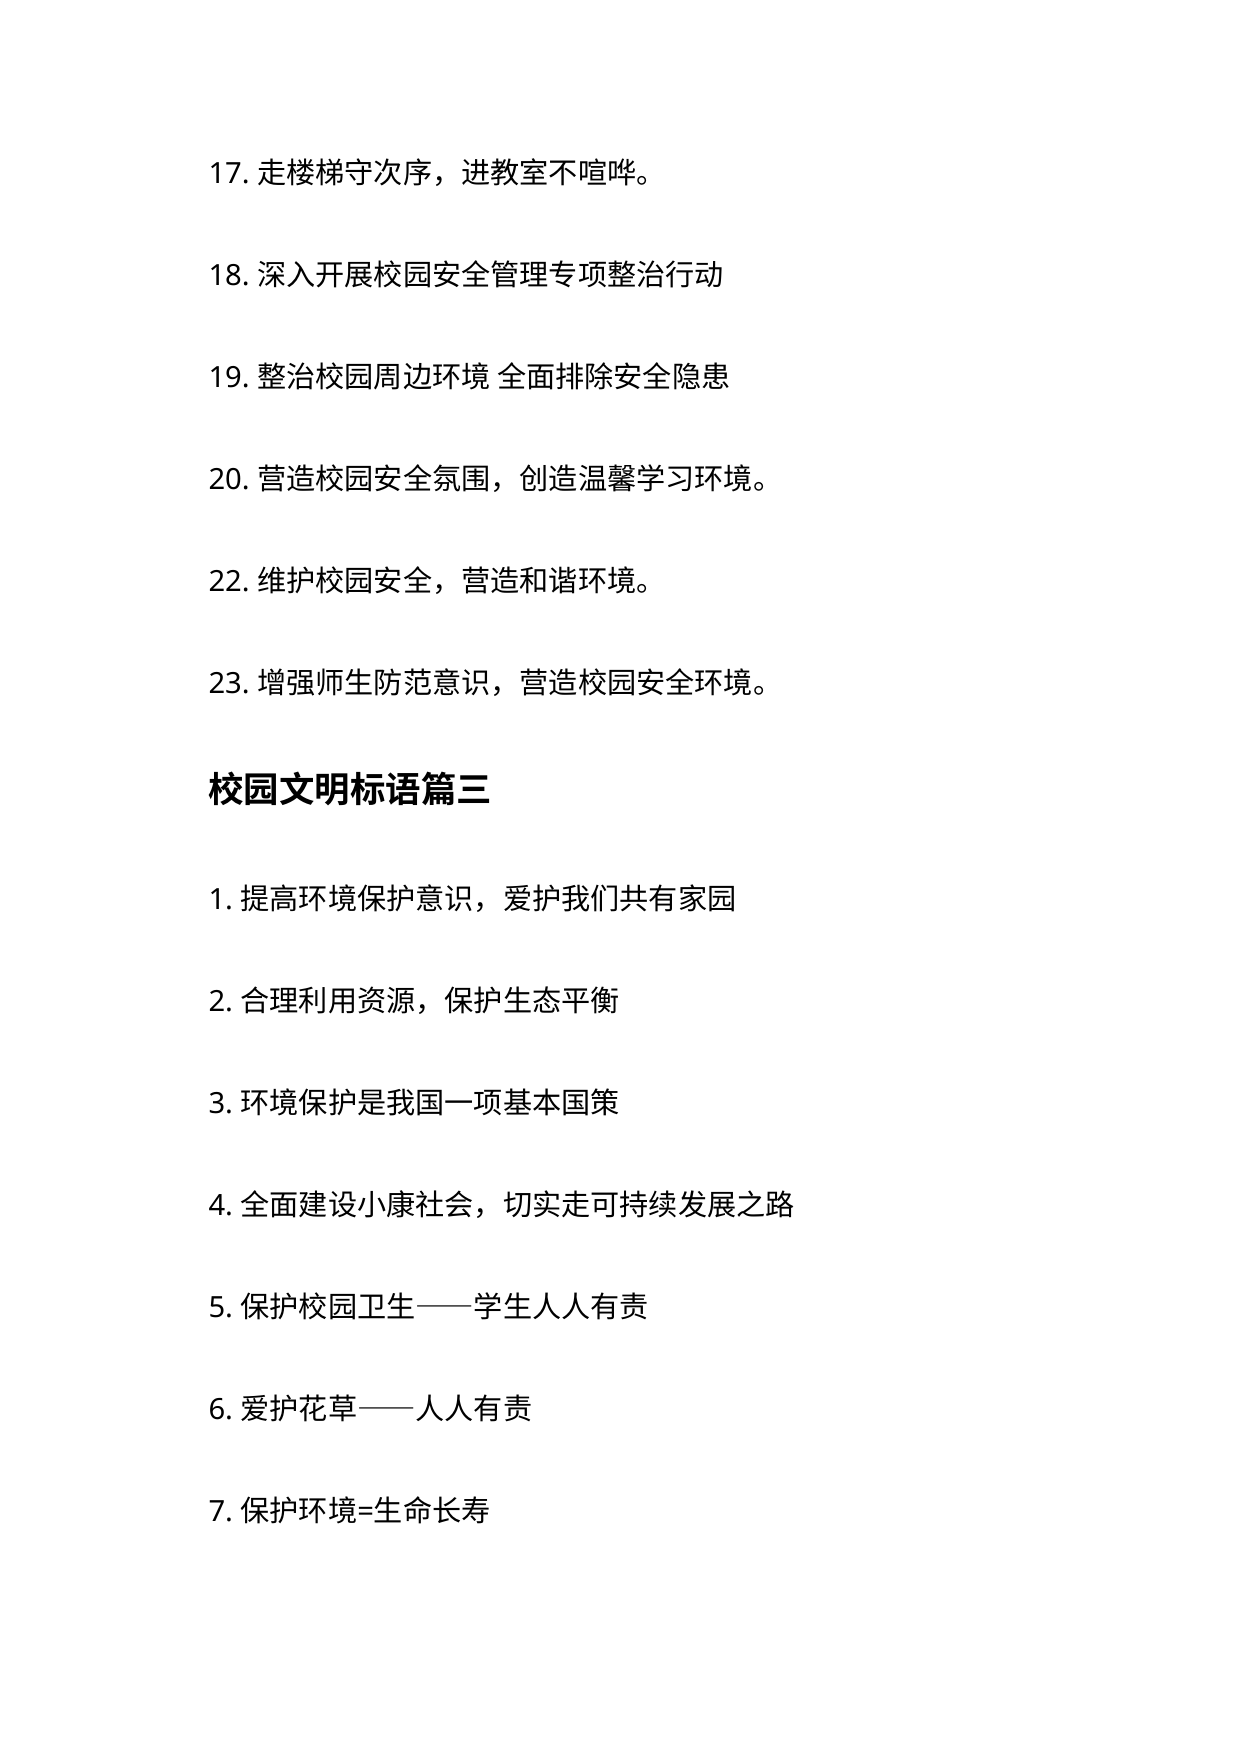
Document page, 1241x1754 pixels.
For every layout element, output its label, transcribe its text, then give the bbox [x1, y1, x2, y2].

text 18. 深入开展校园安全管理专项整治行动 [150, 252, 1090, 294]
text 1. 提高环境保护意识，爱护我们共有家园 [150, 875, 1090, 918]
text 22. 维护校园安全，营造和谐环境。 [150, 558, 1090, 600]
text 17. 走楼梯守次序，进教室不喧哗。 [150, 150, 1090, 192]
text 23. 增强师生防范意识，营造校园安全环境。 [150, 660, 1090, 702]
text 校园文明标语篇三 [150, 762, 1090, 813]
text 6. 爱护花草——人人有责 [150, 1385, 1090, 1428]
text 3. 环境保护是我国一项基本国策 [150, 1079, 1090, 1122]
text 7. 保护环境=生命长寿 [150, 1487, 1090, 1529]
text 19. 整治校园周边环境 全面排除安全隐患 [150, 354, 1090, 396]
text 2. 合理利用资源，保护生态平衡 [150, 977, 1090, 1020]
text 4. 全面建设小康社会，切实走可持续发展之路 [150, 1181, 1090, 1224]
text 5. 保护校园卫生——学生人人有责 [150, 1283, 1090, 1326]
text 20. 营造校园安全氛围，创造温馨学习环境。 [150, 456, 1090, 498]
